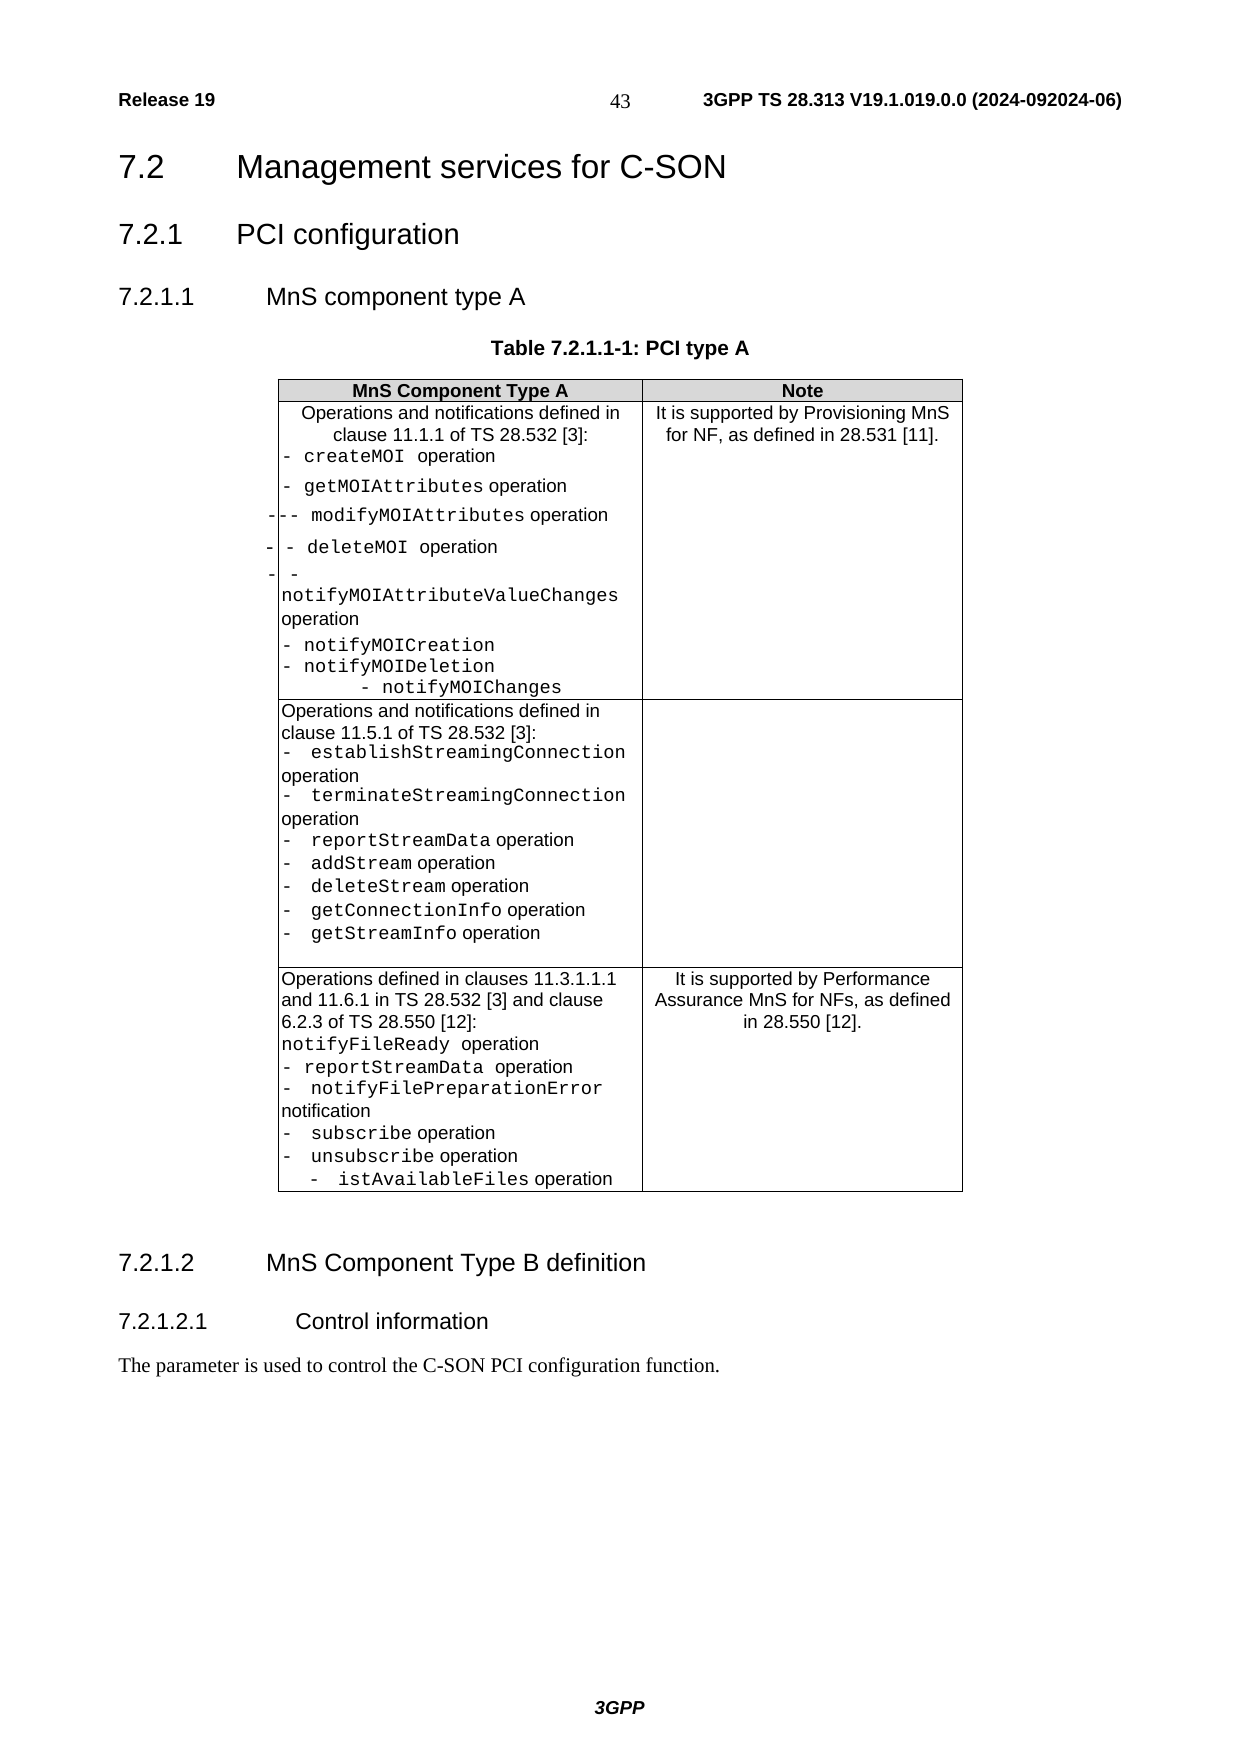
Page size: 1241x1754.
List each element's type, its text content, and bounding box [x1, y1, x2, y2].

subtitle 7.2.1.2 MnS Component Type B definition [118, 1248, 1122, 1276]
subtitle 7.2.1.1 MnS component type A [118, 282, 1122, 311]
text The parameter is used to control the C-SON PCI configuration function. [118, 1353, 1122, 1377]
table_cell Operations and notifications defined in clause 11.5.1 of TS 28.532 [3]: - establishStreamingConnection operation - terminateStreamingConnection operation - reportStreamData operation - addStream operation - deleteStream operation - getConnectionInfo operation - getStreamInfo operation [279, 700, 642, 967]
table_cell It is supported by Performance Assurance MnS for NFs, as defined in 28.550 [12]. [643, 968, 962, 1191]
subtitle 7.2 Management services for C-SON [118, 147, 1122, 186]
subtitle 7.2.1 PCI configuration [118, 217, 1122, 251]
table_cell Operations defined in clauses 11.3.1.1.1 and 11.6.1 in TS 28.532 [3] and clause 6.2.3 of TS 28.550 [12]: notifyFileReady operation - reportStreamData operation - notifyFilePreparationError notification - subscribe operation - unsubscribe operation - istAvailableFiles operation [279, 968, 642, 1191]
table_cell Operations and notifications defined in clause 11.1.1 of TS 28.532 [3]: - createMOI operation - getMOIAttributes operation --- modifyMOIAttributes operation - - deleteMOI operation - - notifyMOIAttributeValueChanges operation - notifyMOICreation - notifyMOIDeletion - notifyMOIChanges [279, 402, 642, 699]
table_header MnS Component Type A [279, 380, 642, 401]
subtitle 7.2.1.2.1 Control information [118, 1308, 1122, 1334]
text Table 7.2.1.1-1: PCI type A [118, 336, 1122, 360]
table_cell [643, 700, 962, 967]
table_header Note [643, 380, 962, 401]
table_cell It is supported by Provisioning MnS for NF, as defined in 28.531 [11]. [643, 402, 962, 699]
